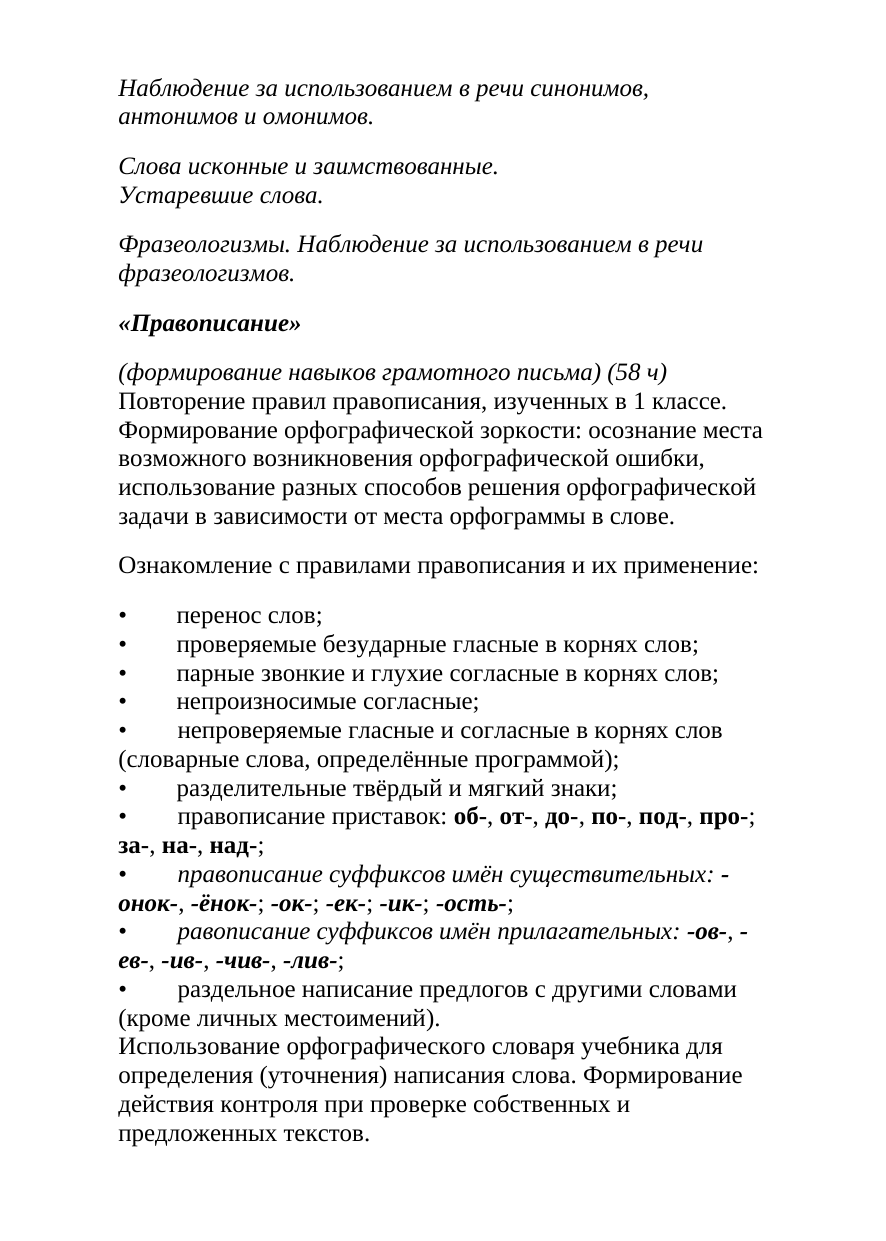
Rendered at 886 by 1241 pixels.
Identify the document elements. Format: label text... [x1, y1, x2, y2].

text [118, 73, 768, 130]
list парные звонкие и глухие согласные в корнях слов; [118, 658, 768, 686]
text «Правописание» [118, 308, 768, 336]
list правописание приставок: об-, от-, до-, по-, под-, про-; за-, на-, над-; [118, 801, 768, 859]
text Ознакомление с правилами правописания и их применение: [118, 551, 768, 579]
list разделительные твёрдый и мягкий знаки; [118, 773, 768, 801]
list непроверяемые гласные и согласные в корнях слов (словарные слова, определённые программой); [118, 715, 768, 773]
list правописание суффиксов имён существительных: -онок-, -ёнок-; -ок-; -ек-; -ик-; -ость-; [118, 859, 766, 916]
list перенос слов; [118, 600, 768, 629]
text Слова исконные и заимствованные. Устаревшие слова. [118, 151, 541, 208]
list раздельное написание предлогов с другими словами (кроме личных местоимений). [118, 974, 768, 1031]
text Фразеологизмы. Наблюдение за использованием в речи фразеологизмов. [118, 229, 768, 287]
text Использование орфографического словаря учебника для определения (уточнения) написания слова. Формирование действия контроля при проверке собственных и предложенных текстов. [118, 1031, 768, 1146]
list непроизносимые согласные; [118, 686, 768, 715]
list равописание суффиксов имён прилагательных: -ов-, -ев-, -ив-, -чив-, -лив-; [118, 916, 768, 974]
text (формирование навыков грамотного письма) (58 ч) Повторение правил правописания, изученных в 1 классе. Формирование орфографической зоркости: осознание места возможного возникновения орфографической ошибки, использование разных способов решения орфографической задачи в зависимости от места орфограммы в слове. [118, 357, 766, 530]
list проверяемые безударные гласные в корнях слов; [118, 629, 768, 658]
